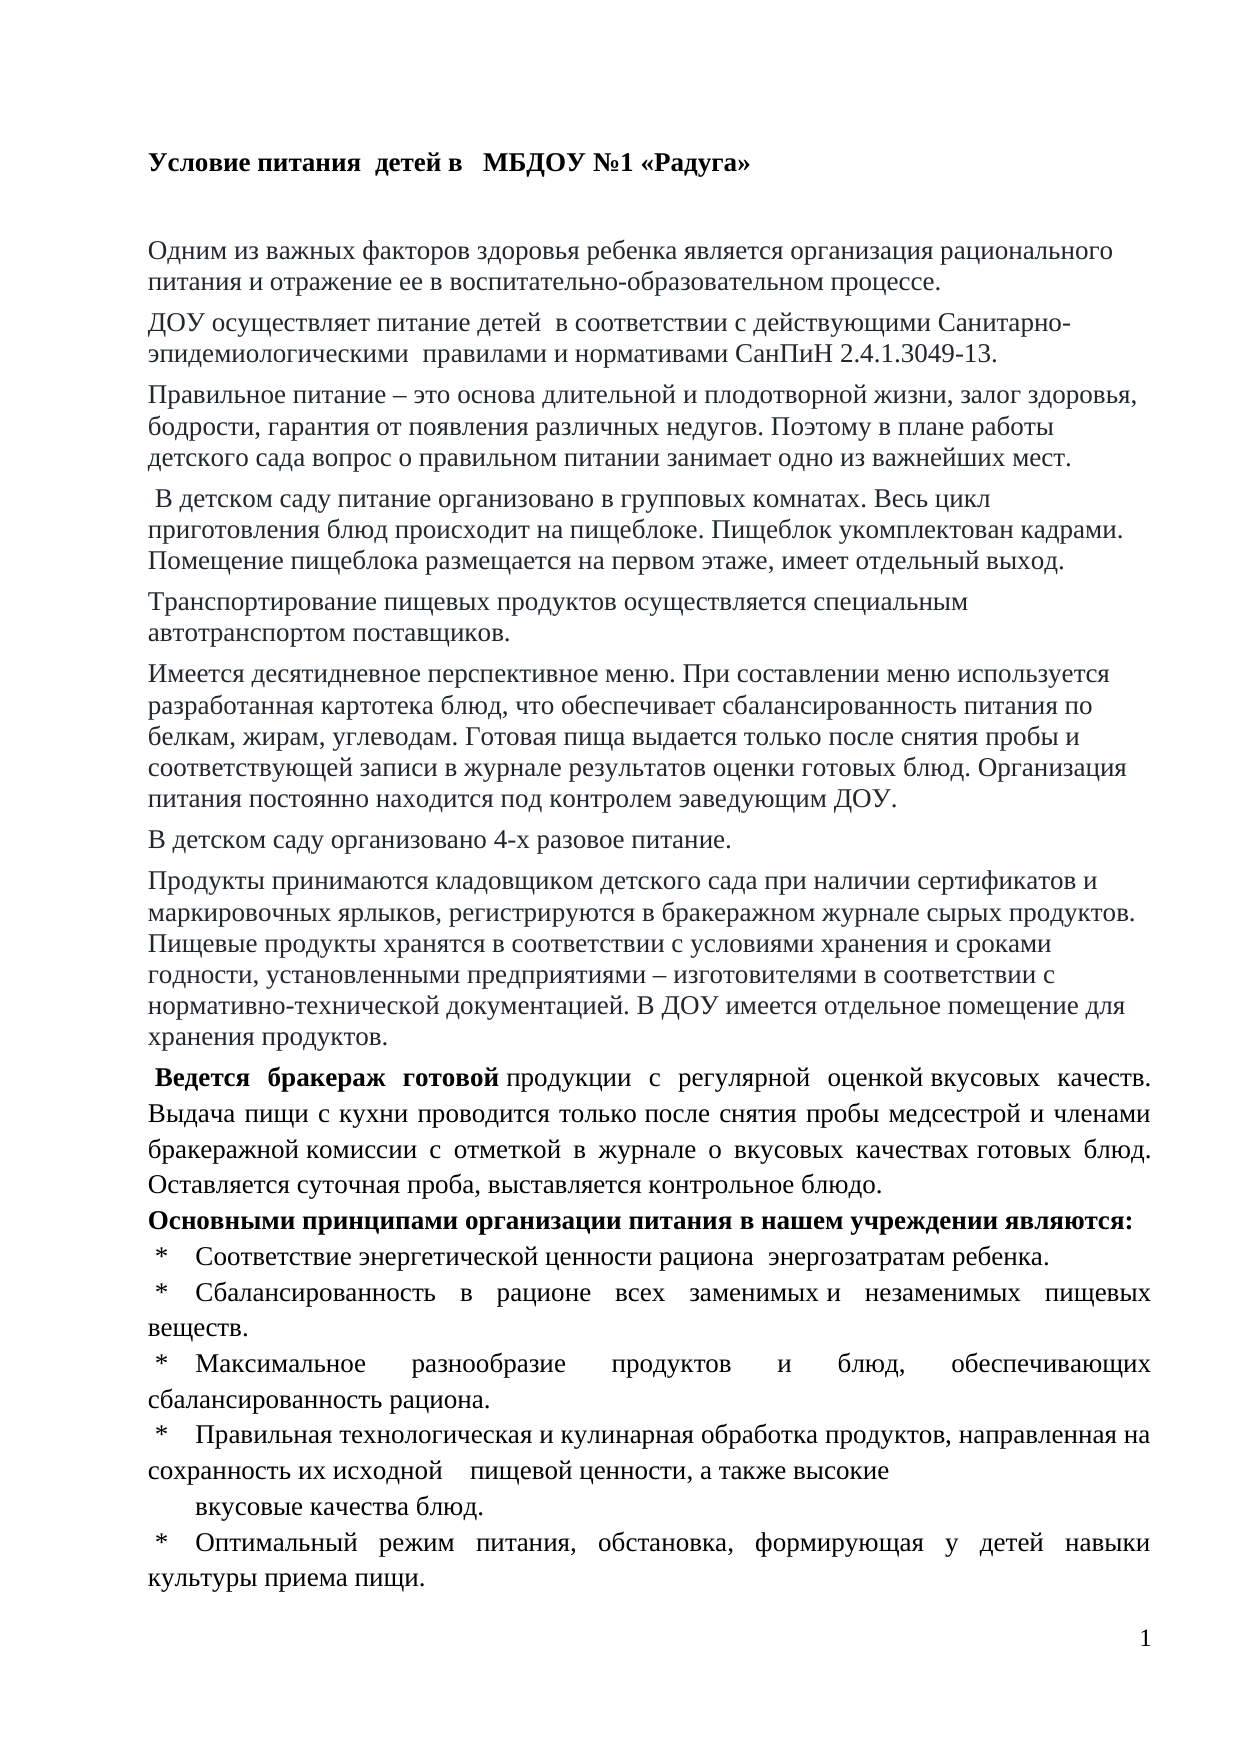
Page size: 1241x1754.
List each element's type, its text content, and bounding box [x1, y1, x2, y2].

text * Соответствие энергетической ценности рациона энергозатратам ребенка. [148, 1240, 1152, 1271]
text вкусовые качества блюд. [148, 1490, 1152, 1521]
text В детском саду питание организовано в групповых комнатах. Весь цикл приготовления блюд происходит на пищеблоке. Пищеблок укомплектован кадрами. Помещение пищеблока размещается на первом этаже, имеет отдельный выход. [148, 482, 1152, 575]
text Ведется бракераж готовой продукции с регулярной оценкой вкусовых качеств. Выдача пищи с кухни проводится только после снятия пробы медсестрой и членами бракеражной комиссии с отметкой в журнале о вкусовых качествах готовых блюд. Оставляется суточная проба, выставляется контрольное блюдо. [148, 1061, 1152, 1200]
text Условие питания детей в МБДОУ №1 «Радуга» [148, 146, 1152, 177]
text * Оптимальный режим питания, обстановка, формирующая у детей навыки культуры приема пищи. [148, 1526, 1152, 1593]
text Транспортирование пищевых продуктов осуществляется специальным автотранспортом поставщиков. [148, 585, 1152, 648]
text В детском саду организовано 4-х разовое питание. [148, 823, 1152, 854]
text Правильное питание – это основа длительной и плодотворной жизни, залог здоровья, бодрости, гарантия от появления различных недугов. Поэтому в плане работы детского сада вопрос о правильном питании занимает одно из важнейших мест. [148, 378, 1152, 472]
text * Максимальное разнообразие продуктов и блюд, обеспечивающих сбалансированность рациона. [148, 1347, 1152, 1414]
text Одним из важных факторов здоровья ребенка является организация рационального питания и отражение ее в воспитательно-образовательном процессе. [148, 234, 1152, 296]
text ДОУ осуществляет питание детей в соответствии с действующими Санитарно-эпидемиологическими правилами и нормативами СанПиН 2.4.1.3049-13. [148, 306, 1152, 368]
text Продукты принимаются кладовщиком детского сада при наличии сертификатов и маркировочных ярлыков, регистрируются в бракеражном журнале сырых продуктов. Пищевые продукты хранятся в соответствии с условиями хранения и сроками годности, установленными предприятиями – изготовителями в соответствии с нормативно-технической документацией. В ДОУ имеется отдельное помещение для хранения продуктов. [148, 864, 1152, 1051]
text Имеется десятидневное перспективное меню. При составлении меню используется разработанная картотека блюд, что обеспечивает сбалансированность питания по белкам, жирам, углеводам. Готовая пища выдается только после снятия пробы и соответствующей записи в журнале результатов оценки готовых блюд. Организация питания постоянно находится под контролем эаведующим ДОУ. [148, 658, 1152, 813]
text Основными принципами организации питания в нашем учреждении являются: [148, 1204, 1152, 1235]
text * Правильная технологическая и кулинарная обработка продуктов, направленная на сохранность их исходной пищевой ценности, а также высокие [148, 1419, 1152, 1486]
text * Сбалансированность в рационе всех заменимых и незаменимых пищевых веществ. [148, 1276, 1152, 1343]
